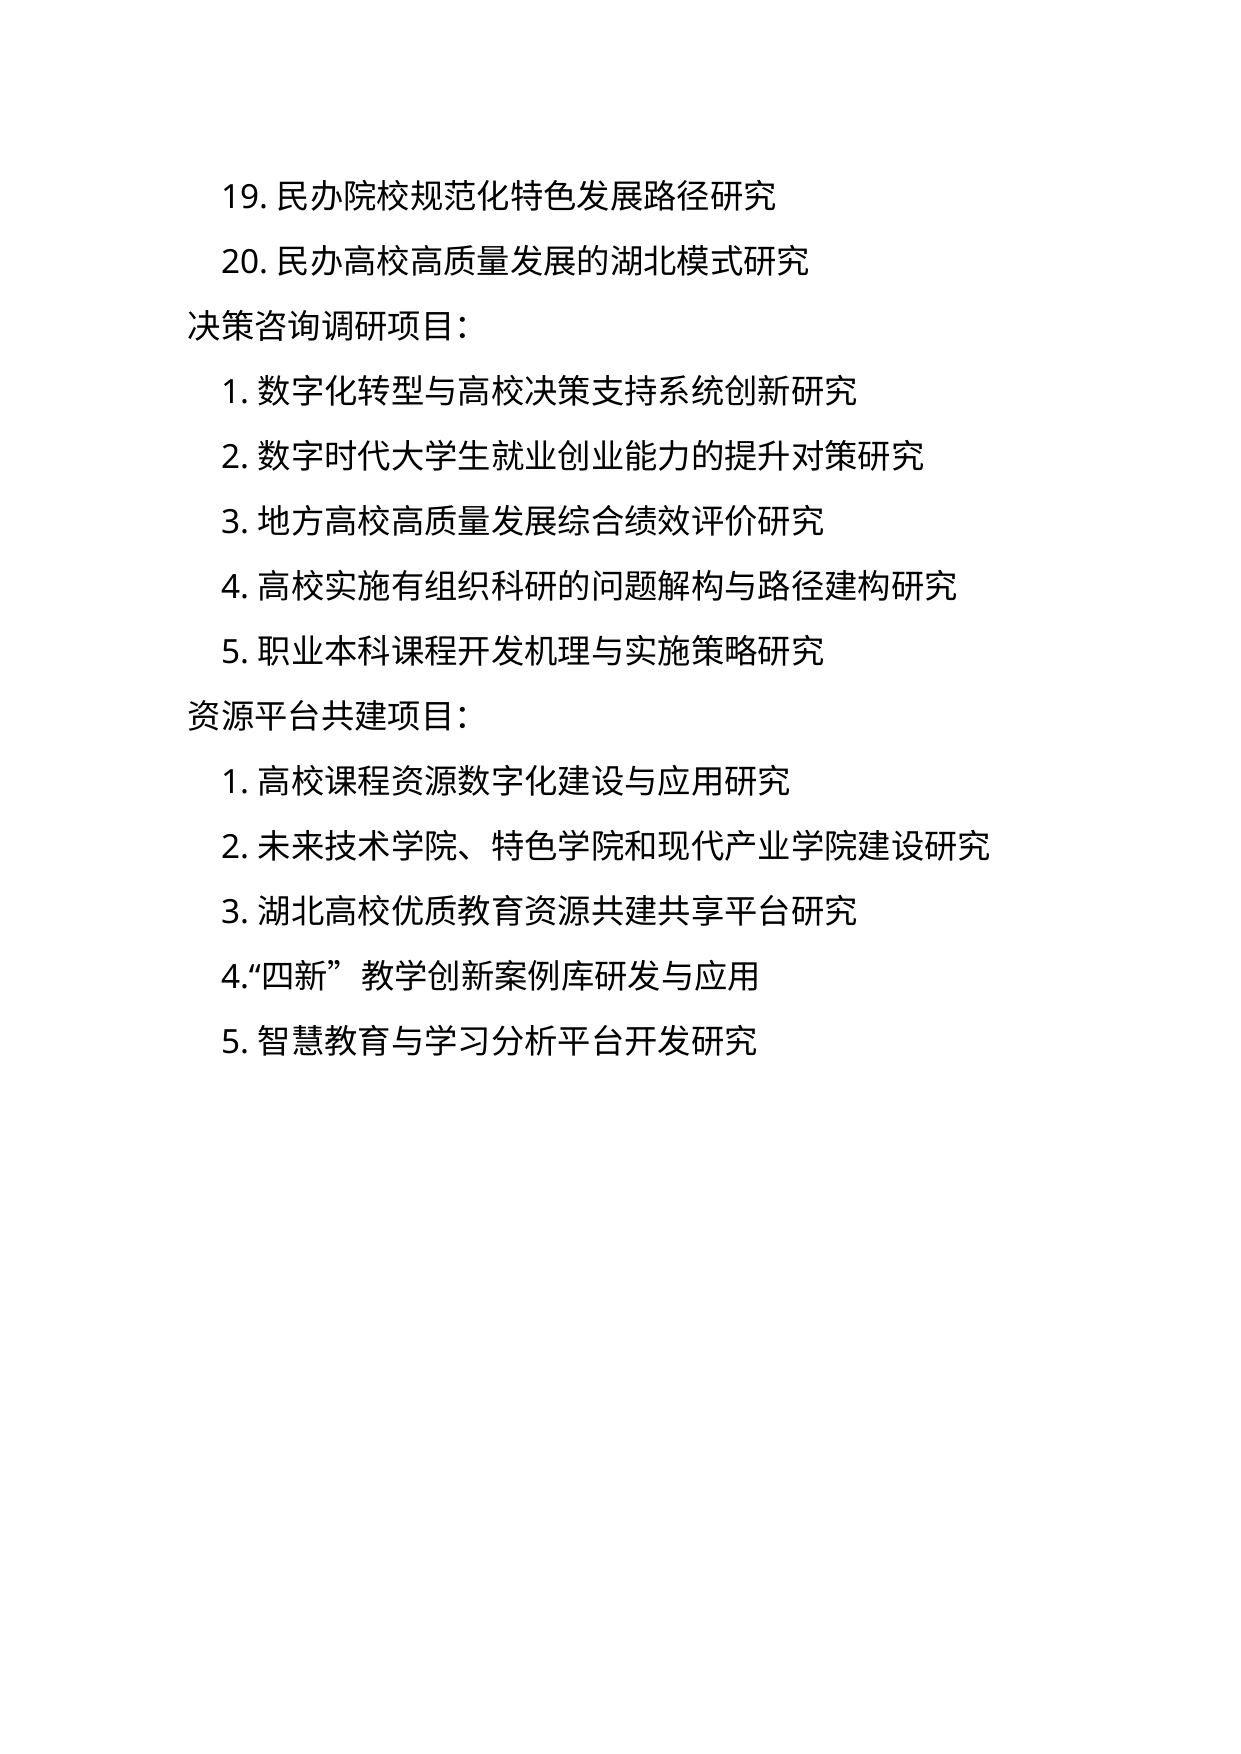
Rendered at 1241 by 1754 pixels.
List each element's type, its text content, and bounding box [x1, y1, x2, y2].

list 3. 湖北高校优质教育资源共建共享平台研究 [187, 877, 1053, 942]
list 3. 地方高校高质量发展综合绩效评价研究 [187, 487, 1053, 552]
list 5. 职业本科课程开发机理与实施策略研究 [187, 617, 1053, 682]
list 1. 数字化转型与高校决策支持系统创新研究 [187, 357, 1053, 422]
list 2. 未来技术学院、特色学院和现代产业学院建设研究 [187, 812, 1053, 877]
list 1. 高校课程资源数字化建设与应用研究 [187, 747, 1053, 812]
list 19. 民办院校规范化特色发展路径研究 [187, 162, 1053, 227]
text 决策咨询调研项目： [187, 292, 1053, 357]
text 资源平台共建项目： [187, 682, 1053, 747]
list 5. 智慧教育与学习分析平台开发研究 [187, 1007, 1053, 1072]
list 4. 高校实施有组织科研的问题解构与路径建构研究 [187, 552, 1053, 617]
list 20. 民办高校高质量发展的湖北模式研究 [187, 227, 1053, 292]
list 4.“四新”教学创新案例库研发与应用 [187, 942, 1053, 1007]
list 2. 数字时代大学生就业创业能力的提升对策研究 [187, 422, 1053, 487]
